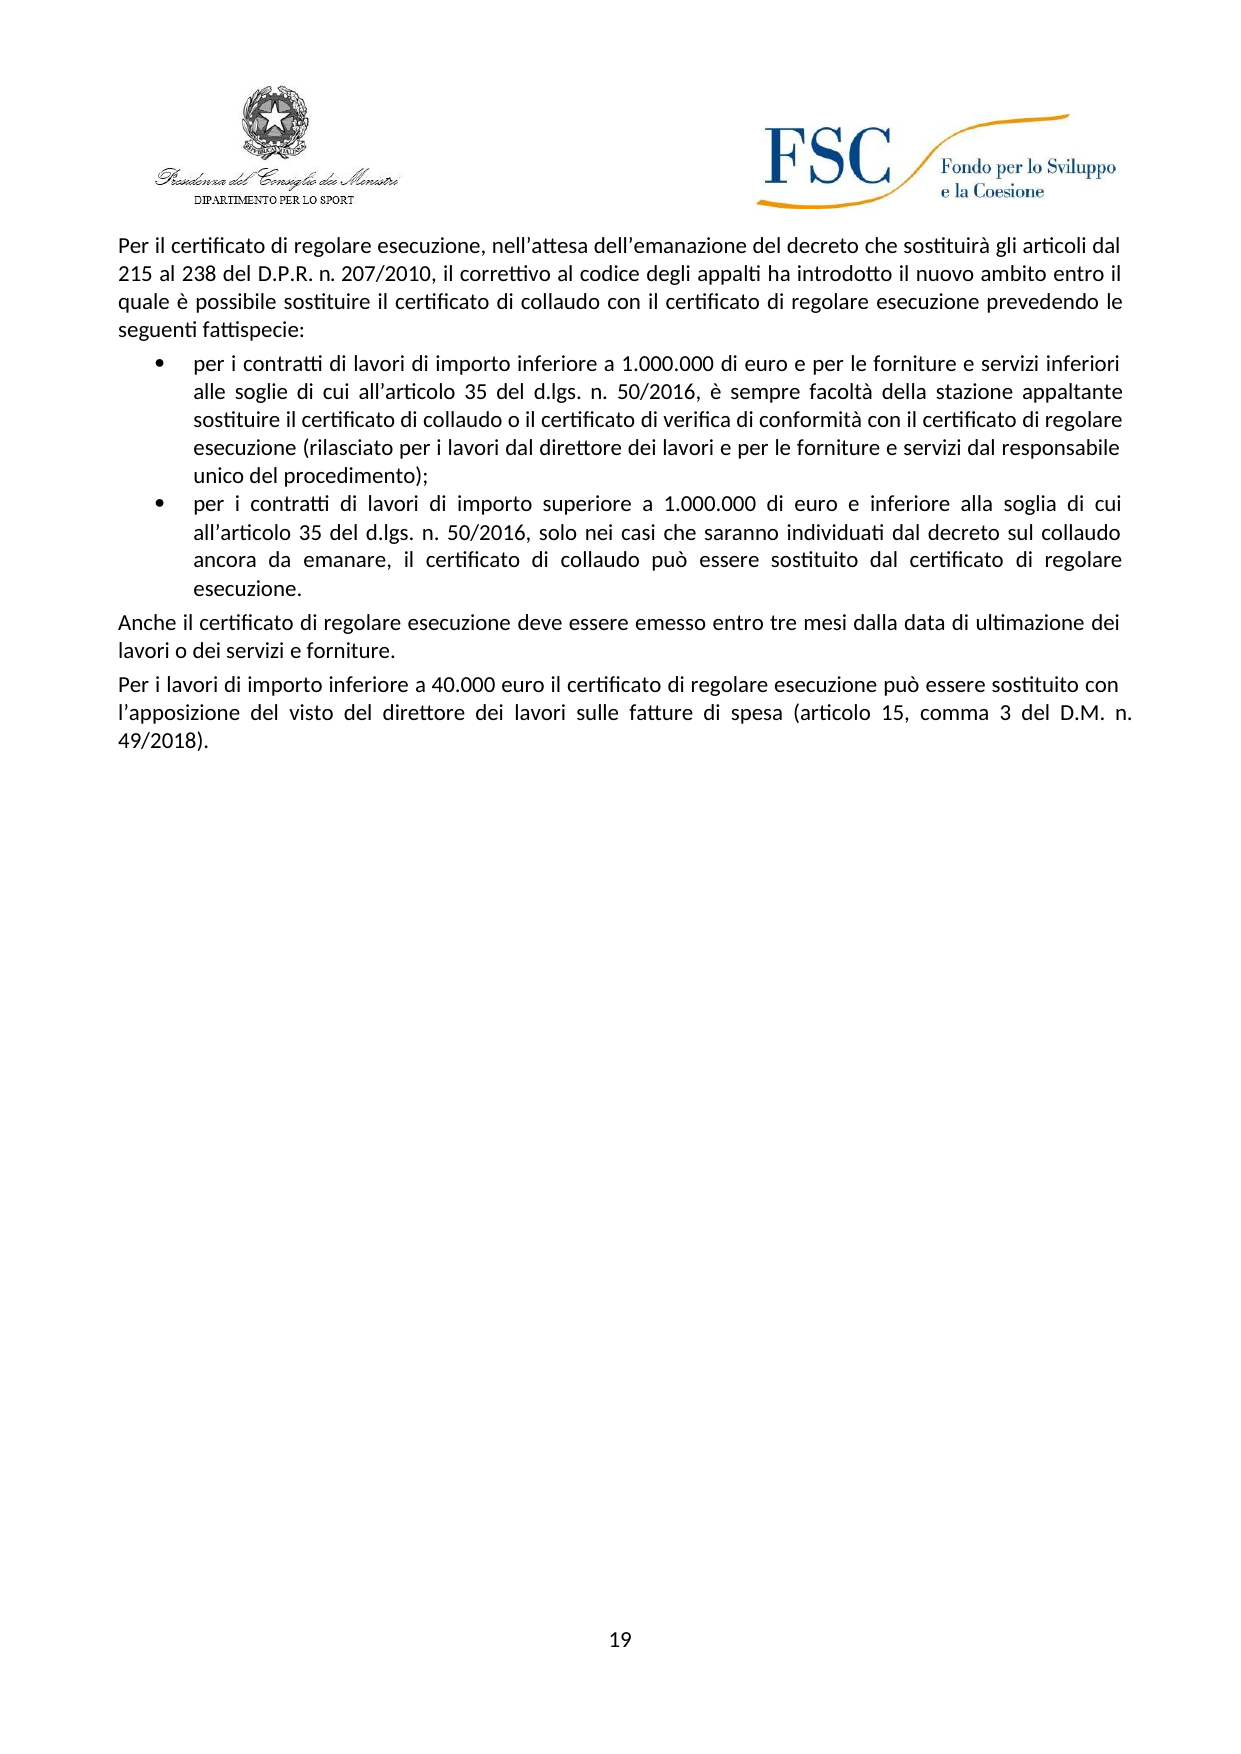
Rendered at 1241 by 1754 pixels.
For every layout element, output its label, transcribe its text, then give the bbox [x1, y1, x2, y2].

text Per i lavori di importo inferiore a 40.000 euro il certificato di regolare esecuzione può essere sostituito con [118, 670, 1134, 698]
list per i contratti di lavori di importo superiore a 1.000.000 di euro e inferiore alla soglia di cui all’articolo 35 del d.lgs. n. 50/2016, solo nei casi che saranno individuati dal decreto sul collaudo ancora da emanare, il certificato di collaudo può essere sostituito dal certificato di regolare esecuzione. [156, 489, 1123, 602]
text Anche il certificato di regolare esecuzione deve essere emesso entro tre mesi dalla data di ultimazione dei lavori o dei servizi e forniture. [118, 608, 1134, 664]
picture [153, 80, 404, 205]
text l’apposizione del visto del direttore dei lavori sulle fatture di spesa (articolo 15, comma 3 del D.M. n. 49/2018). [118, 698, 1134, 754]
picture [756, 114, 1117, 209]
list per i contratti di lavori di importo inferiore a 1.000.000 di euro e per le forniture e servizi inferiori alle soglie di cui all’articolo 35 del d.lgs. n. 50/2016, è sempre facoltà della stazione appaltante sostituire il certificato di collaudo o il certificato di verifica di conformità con il certificato di regolare esecuzione (rilasciato per i lavori dal direttore dei lavori e per le forniture e servizi dal responsabile unico del procedimento); [156, 349, 1123, 489]
text Per il certificato di regolare esecuzione, nell’attesa dell’emanazione del decreto che sostituirà gli articoli dal 215 al 238 del D.P.R. n. 207/2010, il correttivo al codice degli appalti ha introdotto il nuovo ambito entro il quale è possibile sostituire il certificato di collaudo con il certificato di regolare esecuzione prevedendo le seguenti fattispecie: [118, 231, 1123, 343]
